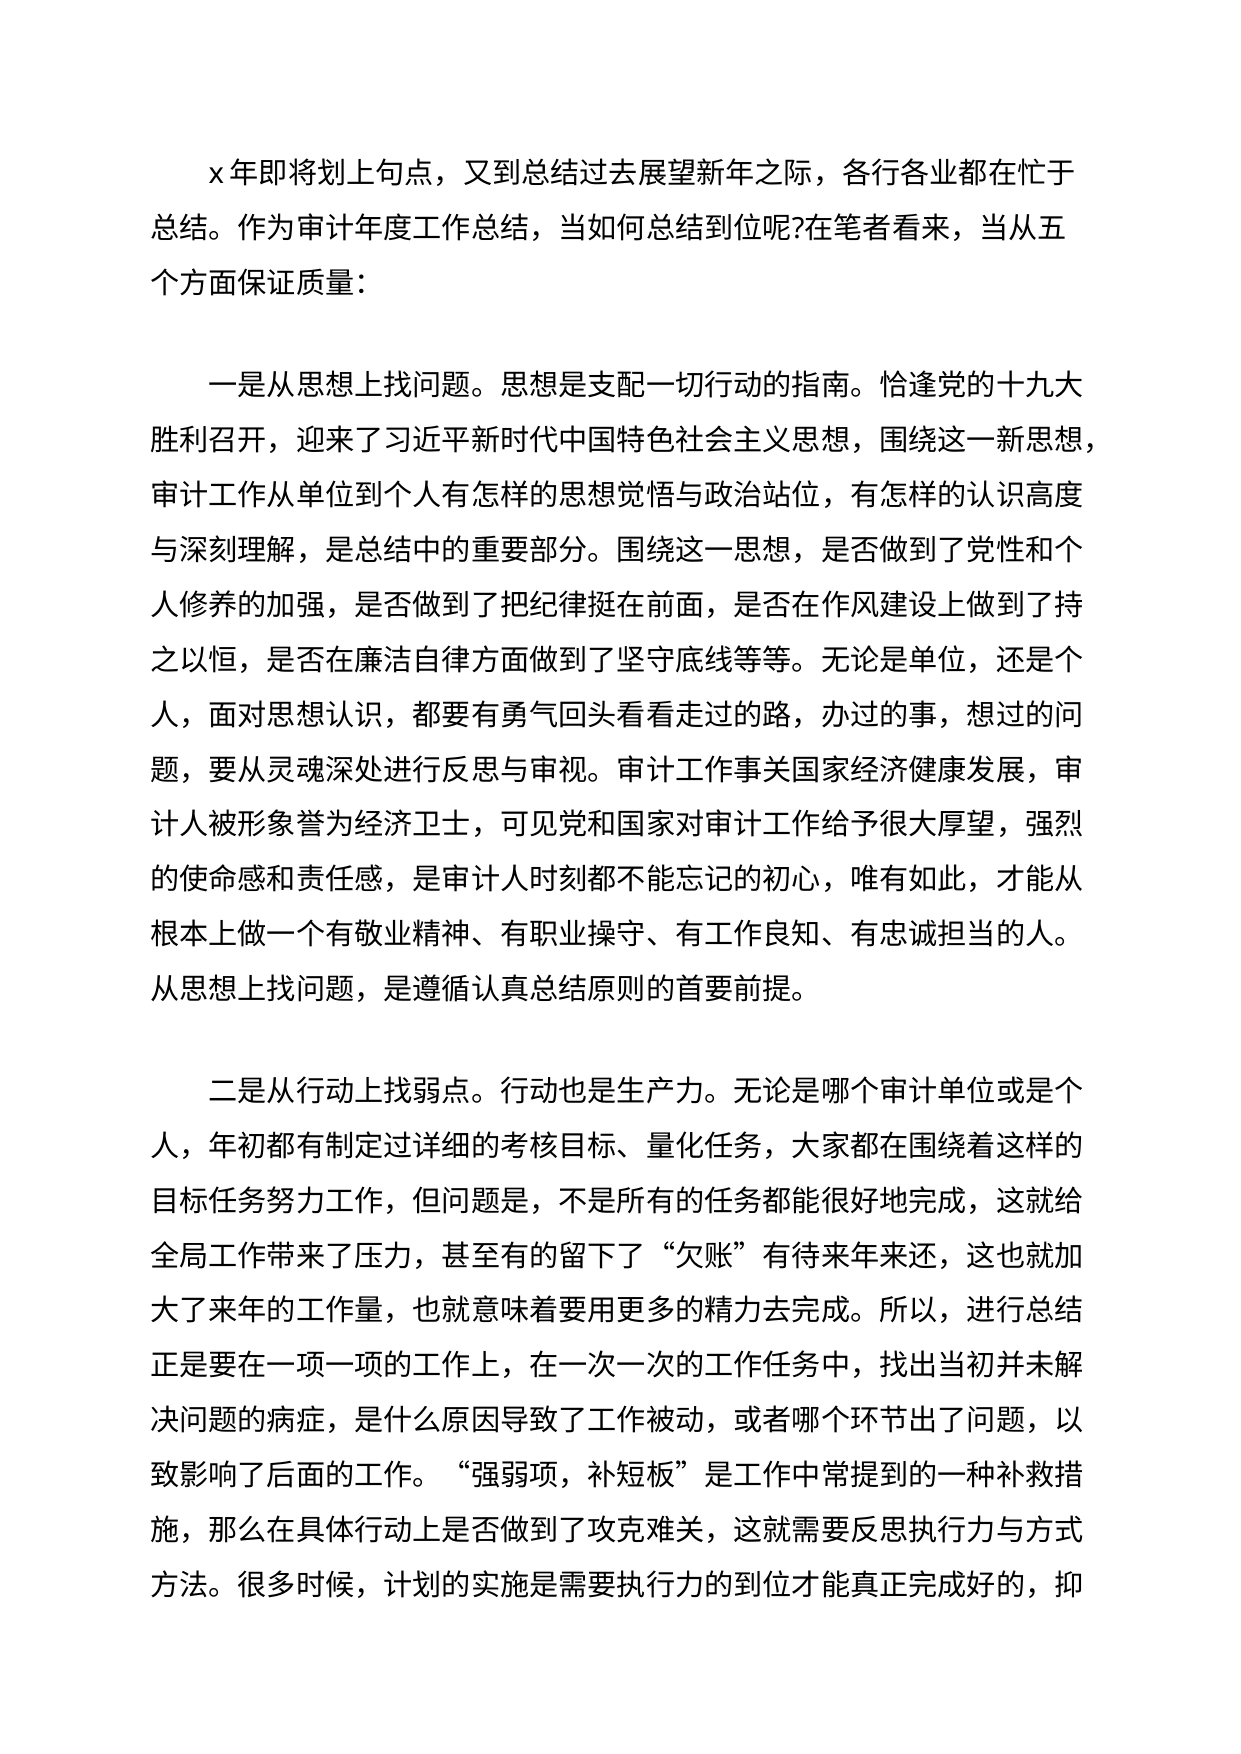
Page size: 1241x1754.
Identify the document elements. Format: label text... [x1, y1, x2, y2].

text x年即将划上句点，又到总结过去展望新年之际，各行各业都在忙于总结。作为审计年度工作总结，当如何总结到位呢?在笔者看来，当从五个方面保证质量： [150, 150, 1090, 302]
text 一是从思想上找问题。思想是支配一切行动的指南。恰逢党的十九大胜利召开，迎来了习近平新时代中国特色社会主义思想，围绕这一新思想，审计工作从单位到个人有怎样的思想觉悟与政治站位，有怎样的认识高度与深刻理解，是总结中的重要部分。围绕这一思想，是否做到了党性和个人修养的加强，是否做到了把纪律挺在前面，是否在作风建设上做到了持之以恒，是否在廉洁自律方面做到了坚守底线等等。无论是单位，还是个人，面对思想认识，都要有勇气回头看看走过的路，办过的事，想过的问题，要从灵魂深处进行反思与审视。审计工作事关国家经济健康发展，审计人被形象誉为经济卫士，可见党和国家对审计工作给予很大厚望，强烈的使命感和责任感，是审计人时刻都不能忘记的初心，唯有如此，才能从根本上做一个有敬业精神、有职业操守、有工作良知、有忠诚担当的人。从思想上找问题，是遵循认真总结原则的首要前提。 [150, 362, 1090, 1008]
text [150, 1067, 1090, 1604]
